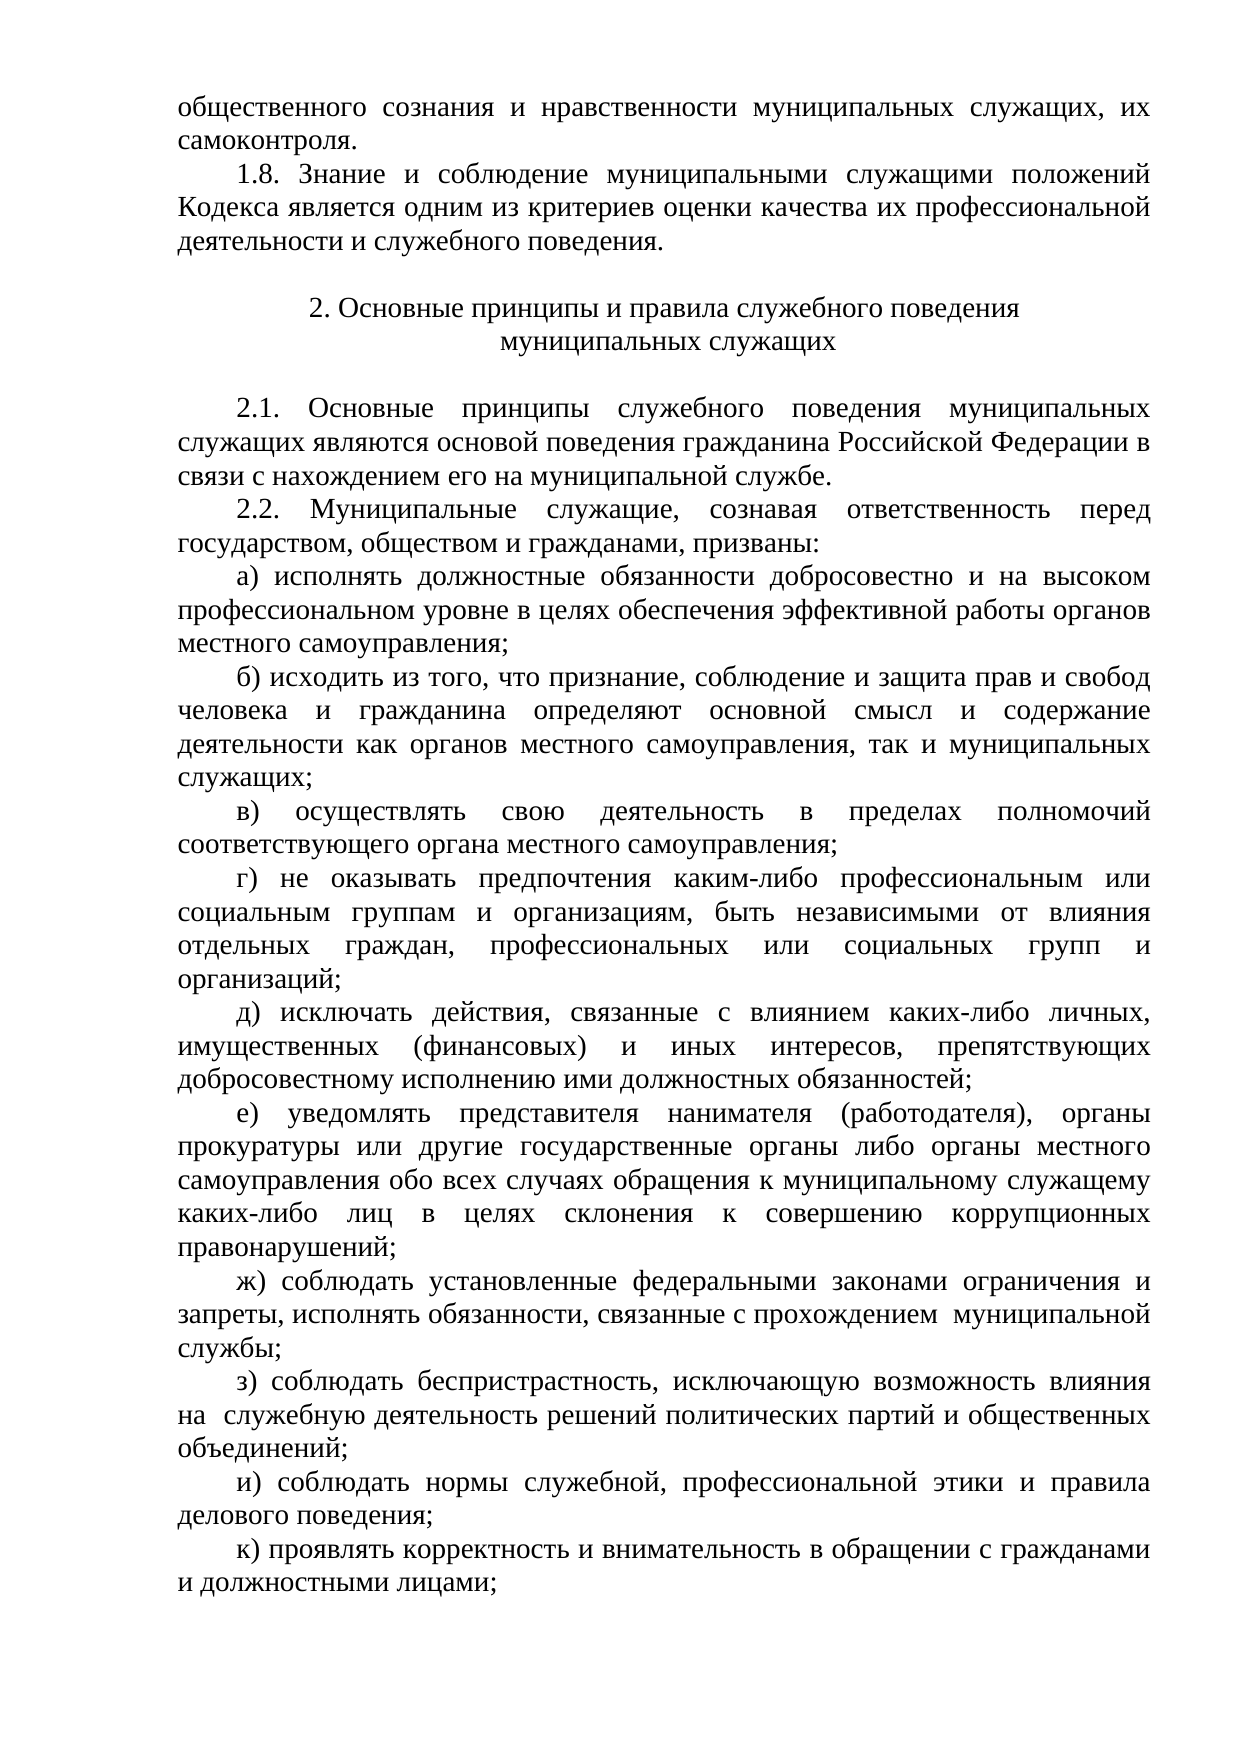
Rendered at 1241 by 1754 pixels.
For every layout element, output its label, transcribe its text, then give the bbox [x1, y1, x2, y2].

text в) осуществлять свою деятельность в пределах полномочий соответствующего органа местного самоуправления; [177, 793, 1152, 860]
text 2.1. Основные принципы служебного поведения муниципальных служащих являются основой поведения гражданина Российской Федерации в связи с нахождением его на муниципальной службе. [177, 391, 1152, 491]
text муниципальных служащих [177, 323, 1152, 357]
text и) соблюдать нормы служебной, профессиональной этики и правила делового поведения; [177, 1464, 1152, 1531]
text е) уведомлять представителя нанимателя (работодателя), органы прокуратуры или другие государственные органы либо органы местного самоуправления обо всех случаях обращения к муниципальному служащему каких-либо лиц в целях склонения к совершению коррупционных правонарушений; [177, 1095, 1152, 1263]
text ж) соблюдать установленные федеральными законами ограничения и запреты, исполнять обязанности, связанные с прохождением муниципальной службы; [177, 1263, 1152, 1363]
text б) исходить из того, что признание, соблюдение и защита прав и свобод человека и гражданина определяют основной смысл и содержание деятельности как органов местного самоуправления, так и муниципальных служащих; [177, 659, 1152, 793]
text з) соблюдать беспристрастность, исключающую возможность влияния на служебную деятельность решений политических партий и общественных объединений; [177, 1363, 1152, 1464]
text г) не оказывать предпочтения каким-либо профессиональным или социальным группам и организациям, быть независимыми от влияния отдельных граждан, профессиональных или социальных групп и организаций; [177, 860, 1152, 994]
text к) проявлять корректность и внимательность в обращении с гражданами и должностными лицами; [177, 1531, 1152, 1598]
text 1.8. Знание и соблюдение муниципальными служащими положений Кодекса является одним из критериев оценки качества их профессиональной деятельности и служебного поведения. [177, 156, 1152, 256]
text д) исключать действия, связанные с влиянием каких-либо личных, имущественных (финансовых) и иных интересов, препятствующих добросовестному исполнению ими должностных обязанностей; [177, 994, 1152, 1095]
text 2.2. Муниципальные служащие, сознавая ответственность перед государством, обществом и гражданами, призваны: [177, 491, 1152, 558]
text 2. Основные принципы и правила служебного поведения [177, 290, 1152, 323]
text а) исполнять должностные обязанности добросовестно и на высоком профессиональном уровне в целях обеспечения эффективной работы органов местного самоуправления; [177, 558, 1152, 659]
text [177, 89, 1152, 156]
